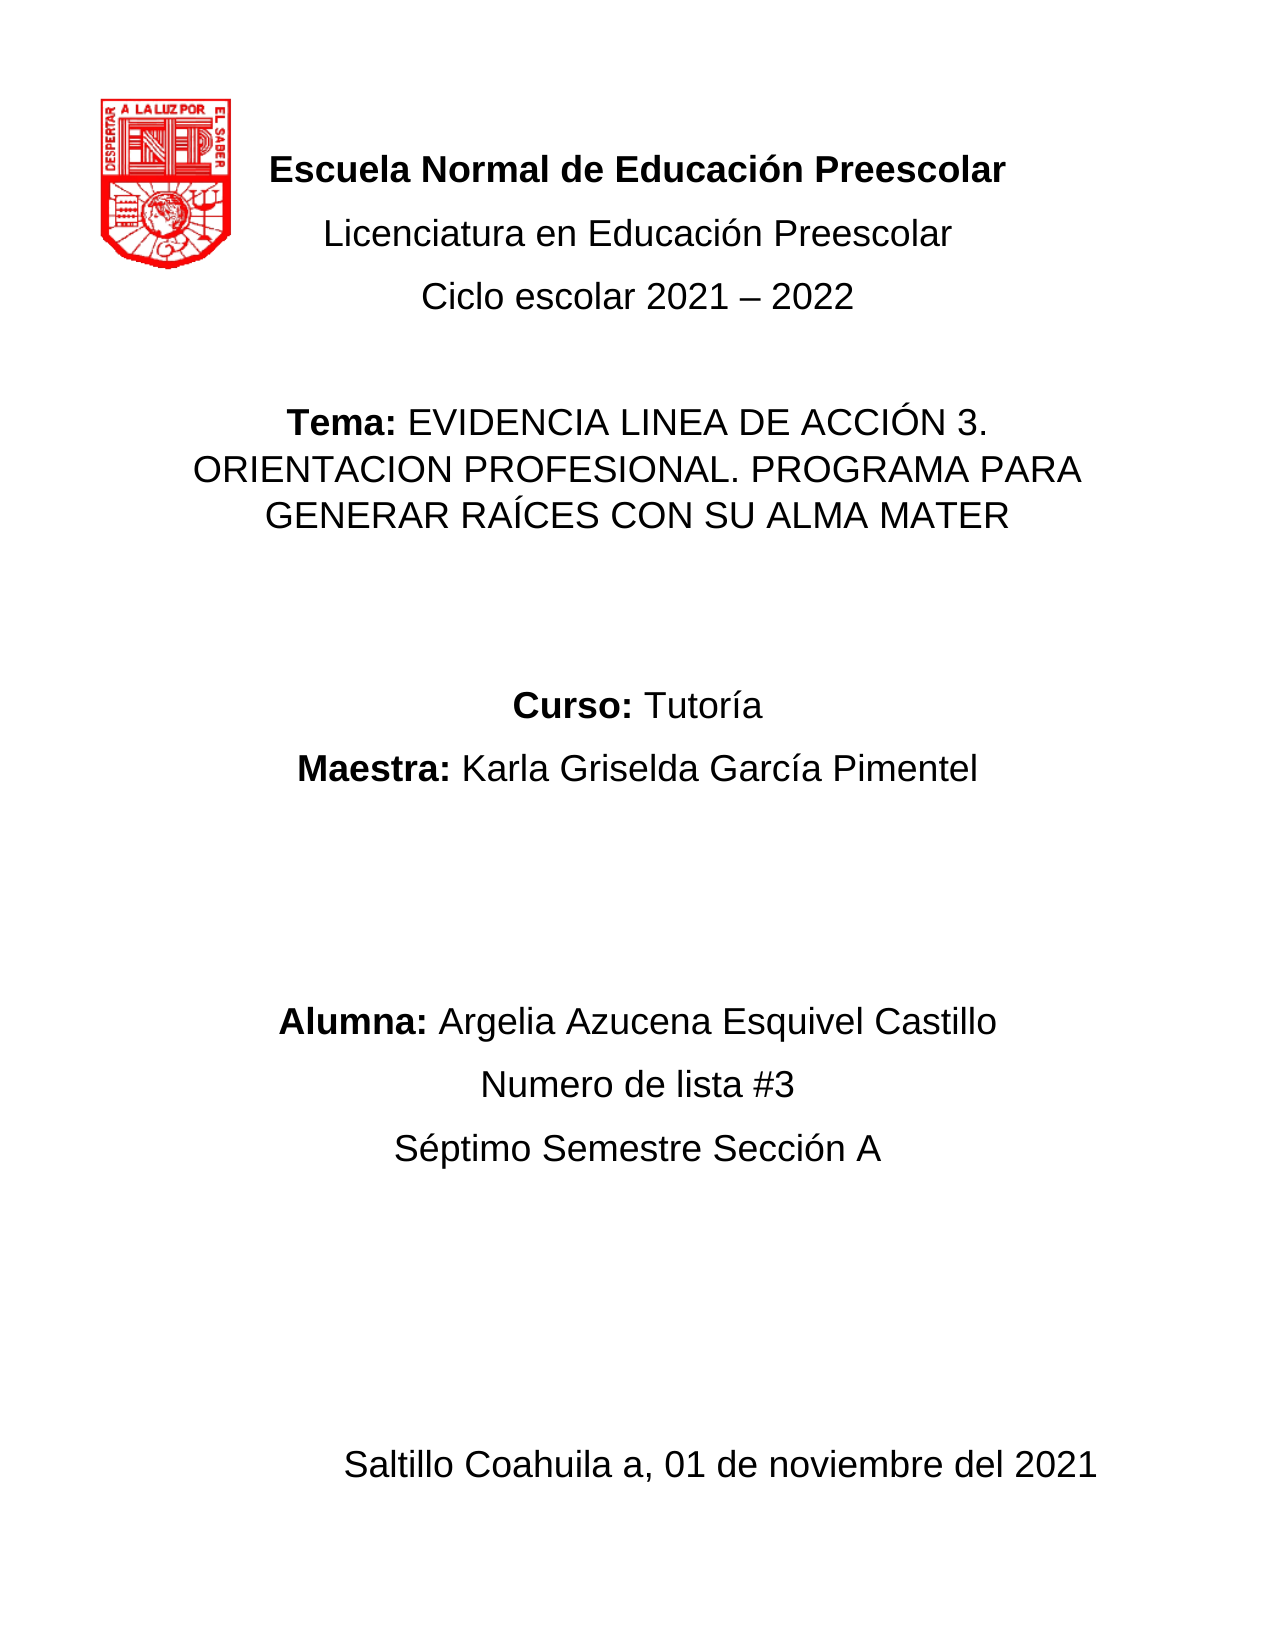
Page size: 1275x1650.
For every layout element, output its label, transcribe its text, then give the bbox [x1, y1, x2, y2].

text Ciclo escolar 2021 – 2022 [177, 274, 1098, 317]
text Séptimo Semestre Sección A [177, 1126, 1098, 1169]
text Tema: EVIDENCIA LINEA DE ACCIÓN 3. ORIENTACION PROFESIONAL. PROGRAMA PARA GENERAR RAÍCES CON SU ALMA MATER [177, 401, 1098, 537]
text Numero de lista #3 [177, 1063, 1098, 1106]
text Alumna: Argelia Azucena Esquivel Castillo [177, 999, 1098, 1043]
text Saltillo Coahuila a, 01 de noviembre del 2021 [177, 1442, 1098, 1485]
text Licenciatura en Educación Preescolar [235, 211, 1098, 254]
picture [98, 95, 235, 272]
text Escuela Normal de Educación Preescolar [235, 148, 1098, 191]
text Curso: Tutoría [177, 683, 1098, 726]
text Maestra: Karla Griselda García Pimentel [177, 747, 1098, 790]
